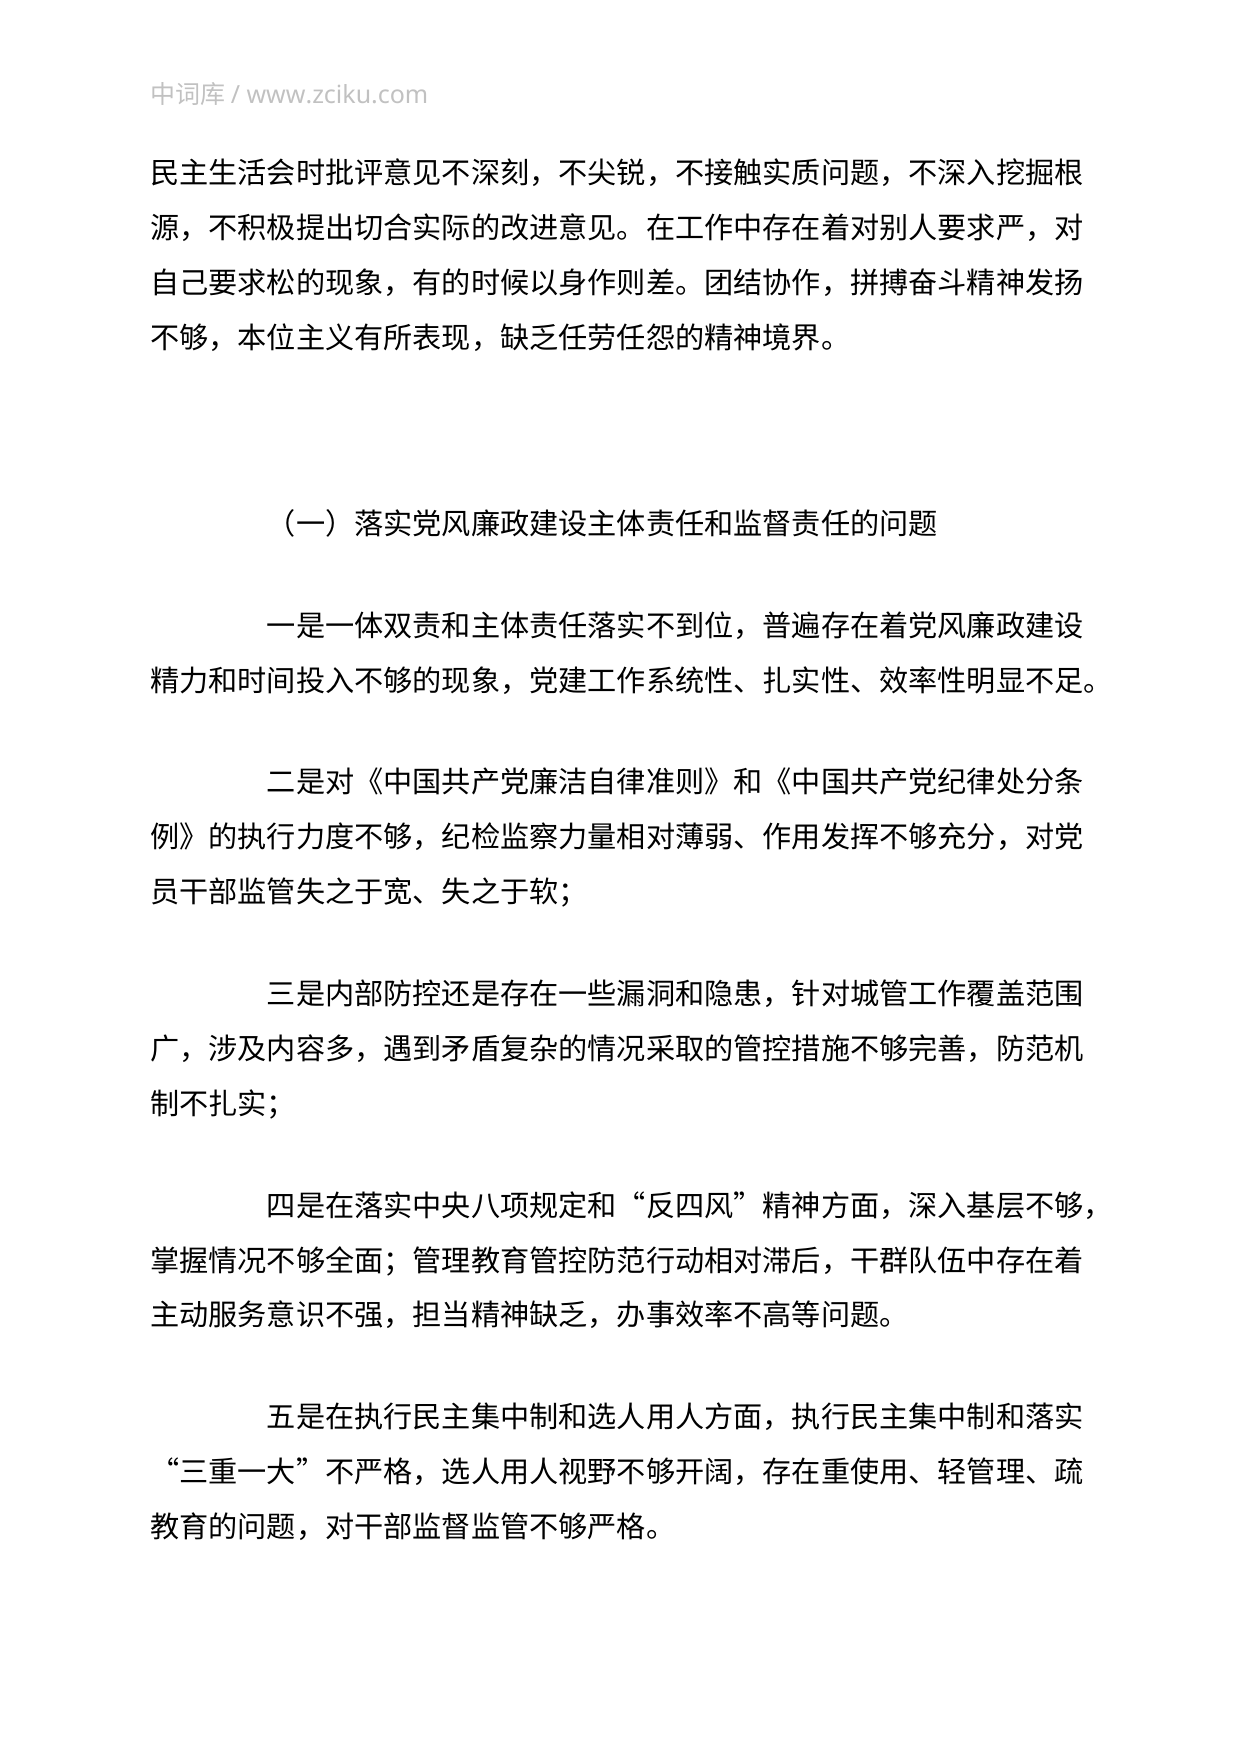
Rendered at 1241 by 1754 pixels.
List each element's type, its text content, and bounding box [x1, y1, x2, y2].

text 一是一体双责和主体责任落实不到位，普遍存在着党风廉政建设精力和时间投入不够的现象，党建工作系统性、扎实性、效率性明显不足。 [150, 602, 1090, 699]
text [150, 150, 1090, 357]
text 四是在落实中央八项规定和“反四风”精神方面，深入基层不够，掌握情况不够全面；管理教育管控防范行动相对滞后，干群队伍中存在着主动服务意识不强，担当精神缺乏，办事效率不高等问题。 [150, 1182, 1090, 1334]
text （一）落实党风廉政建设主体责任和监督责任的问题 [150, 501, 1090, 543]
text 二是对《中国共产党廉洁自律准则》和《中国共产党纪律处分条例》的执行力度不够，纪检监察力量相对薄弱、作用发挥不够充分，对党员干部监管失之于宽、失之于软； [150, 759, 1090, 911]
text 三是内部防控还是存在一些漏洞和隐患，针对城管工作覆盖范围广，涉及内容多，遇到矛盾复杂的情况采取的管控措施不够完善，防范机制不扎实； [150, 971, 1090, 1123]
text 五是在执行民主集中制和选人用人方面，执行民主集中制和落实“三重一大”不严格，选人用人视野不够开阔，存在重使用、轻管理、疏教育的问题，对干部监督监管不够严格。 [150, 1394, 1090, 1546]
